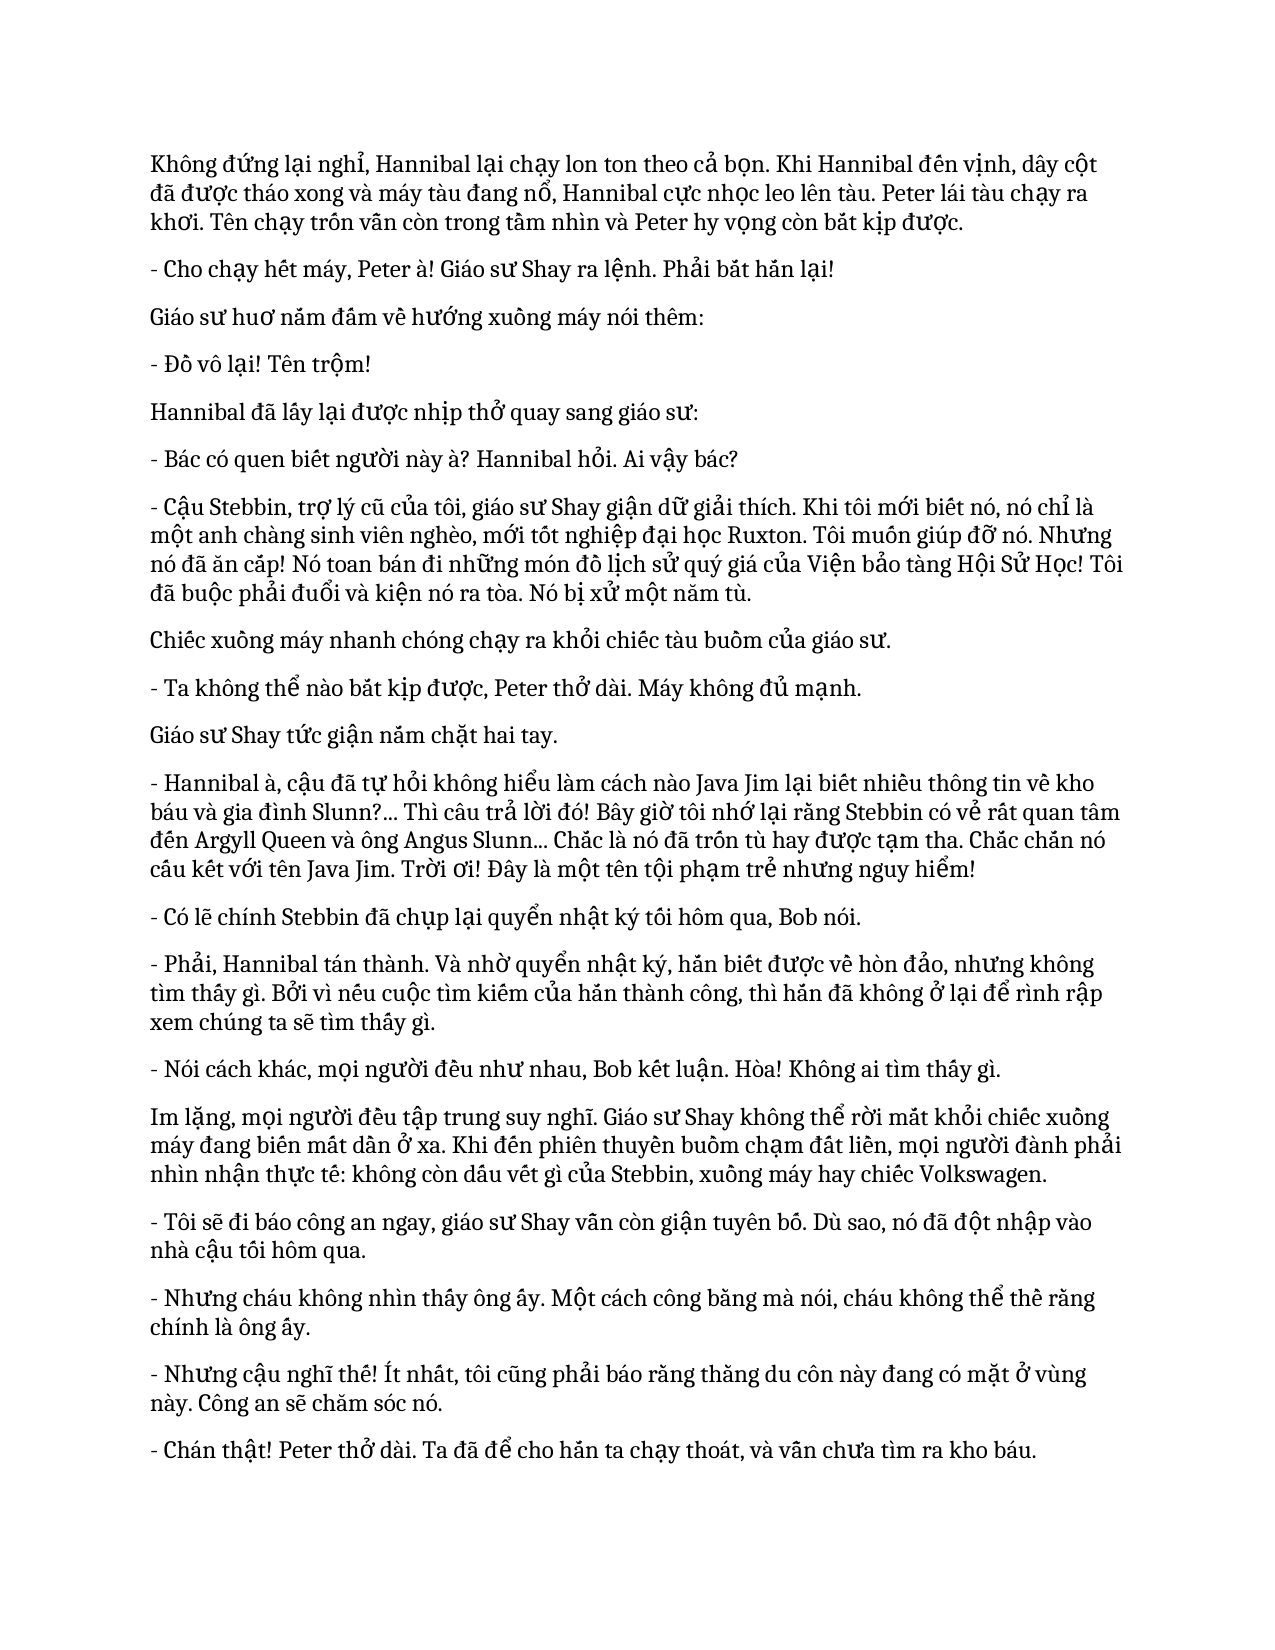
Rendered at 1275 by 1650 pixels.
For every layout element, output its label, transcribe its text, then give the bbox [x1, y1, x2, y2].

text - Ta không thể nào bắt kịp được, Peter thở dài. Máy không đủ mạnh. [150, 674, 1125, 702]
text - Nói cách khác, mọi người đều như nhau, Bob kết luận. Hòa! Không ai tìm thấy gì. [150, 1055, 1125, 1084]
text - Cho chạy hết máy, Peter à! Giáo sư Shay ra lệnh. Phải bắt hắn lại! [150, 255, 1125, 284]
text Giáo sư Shay tức giận nắm chặt hai tay. [150, 721, 1125, 750]
text - Chán thật! Peter thở dài. Ta đã để cho hắn ta chạy thoát, và vẫn chưa tìm ra kho báu. [150, 1436, 1125, 1465]
text - Nhưng cháu không nhìn thấy ông ấy. Một cách công bằng mà nói, cháu không thể thề rằng chính là ông ấy. [150, 1284, 1125, 1341]
text Im lặng, mọi người đều tập trung suy nghĩ. Giáo sư Shay không thể rời mắt khỏi chiếc xuồng máy đang biến mất dần ở xa. Khi đến phiên thuyền buồm chạm đất liền, mọi người đành phải nhìn nhận thực tế: không còn dấu vết gì của Stebbin, xuồng máy hay chiếc Volkswagen. [150, 1102, 1125, 1189]
text Hannibal đã lấy lại được nhịp thở quay sang giáo sư: [150, 397, 1125, 426]
text - Đồ vô lại! Tên trộm! [150, 350, 1125, 379]
text - Nhưng cậu nghĩ thế! Ít nhất, tôi cũng phải báo rằng thằng du côn này đang có mặt ở vùng này. Công an sẽ chăm sóc nó. [150, 1360, 1125, 1417]
text - Có lẽ chính Stebbin đã chụp lại quyển nhật ký tối hôm qua, Bob nói. [150, 902, 1125, 931]
text - Bác có quen biết người này à? Hannibal hỏi. Ai vậy bác? [150, 445, 1125, 474]
text Giáo sư huơ nắm đấm về hướng xuồng máy nói thêm: [150, 302, 1125, 331]
text - Cậu Stebbin, trợ lý cũ của tôi, giáo sư Shay giận dữ giải thích. Khi tôi mới biết nó, nó chỉ là một anh chàng sinh viên nghèo, mới tốt nghiệp đại học Ruxton. Tôi muốn giúp đỡ nó. Nhưng nó đã ăn cắp! Nó toan bán đi những món đồ lịch sử quý giá của Viện bảo tàng Hội Sử Học! Tôi đã buộc phải đuổi và kiện nó ra tòa. Nó bị xử một năm tù. [150, 492, 1125, 607]
text - Tôi sẽ đi báo công an ngay, giáo sư Shay vẫn còn giận tuyên bố. Dù sao, nó đã đột nhập vào nhà cậu tối hôm qua. [150, 1207, 1125, 1265]
text - Phải, Hannibal tán thành. Và nhờ quyển nhật ký, hắn biết được về hòn đảo, nhưng không tìm thấy gì. Bởi vì nếu cuộc tìm kiếm của hắn thành công, thì hắn đã không ở lại để rình rập xem chúng ta sẽ tìm thấy gì. [150, 950, 1125, 1036]
text Chiếc xuồng máy nhanh chóng chạy ra khỏi chiếc tàu buồm của giáo sư. [150, 626, 1125, 655]
text - Hannibal à, cậu đã tự hỏi không hiểu làm cách nào Java Jim lại biết nhiều thông tin về kho báu và gia đình Slunn?... Thì câu trả lời đó! Bây giờ tôi nhớ lại rằng Stebbin có vẻ rất quan tâm đến Argyll Queen và ông Angus Slunn... Chắc là nó đã trốn tù hay được tạm tha. Chắc chắn nó cấu kết với tên Java Jim. Trời ơi! Đây là một tên tội phạm trẻ nhưng nguy hiểm! [150, 769, 1125, 884]
text Không đứng lại nghỉ, Hannibal lại chạy lon ton theo cả bọn. Khi Hannibal đến vịnh, dây cột đã được tháo xong và máy tàu đang nổ, Hannibal cực nhọc leo lên tàu. Peter lái tàu chạy ra khơi. Tên chạy trốn vẫn còn trong tầm nhìn và Peter hy vọng còn bắt kịp được. [150, 150, 1125, 236]
